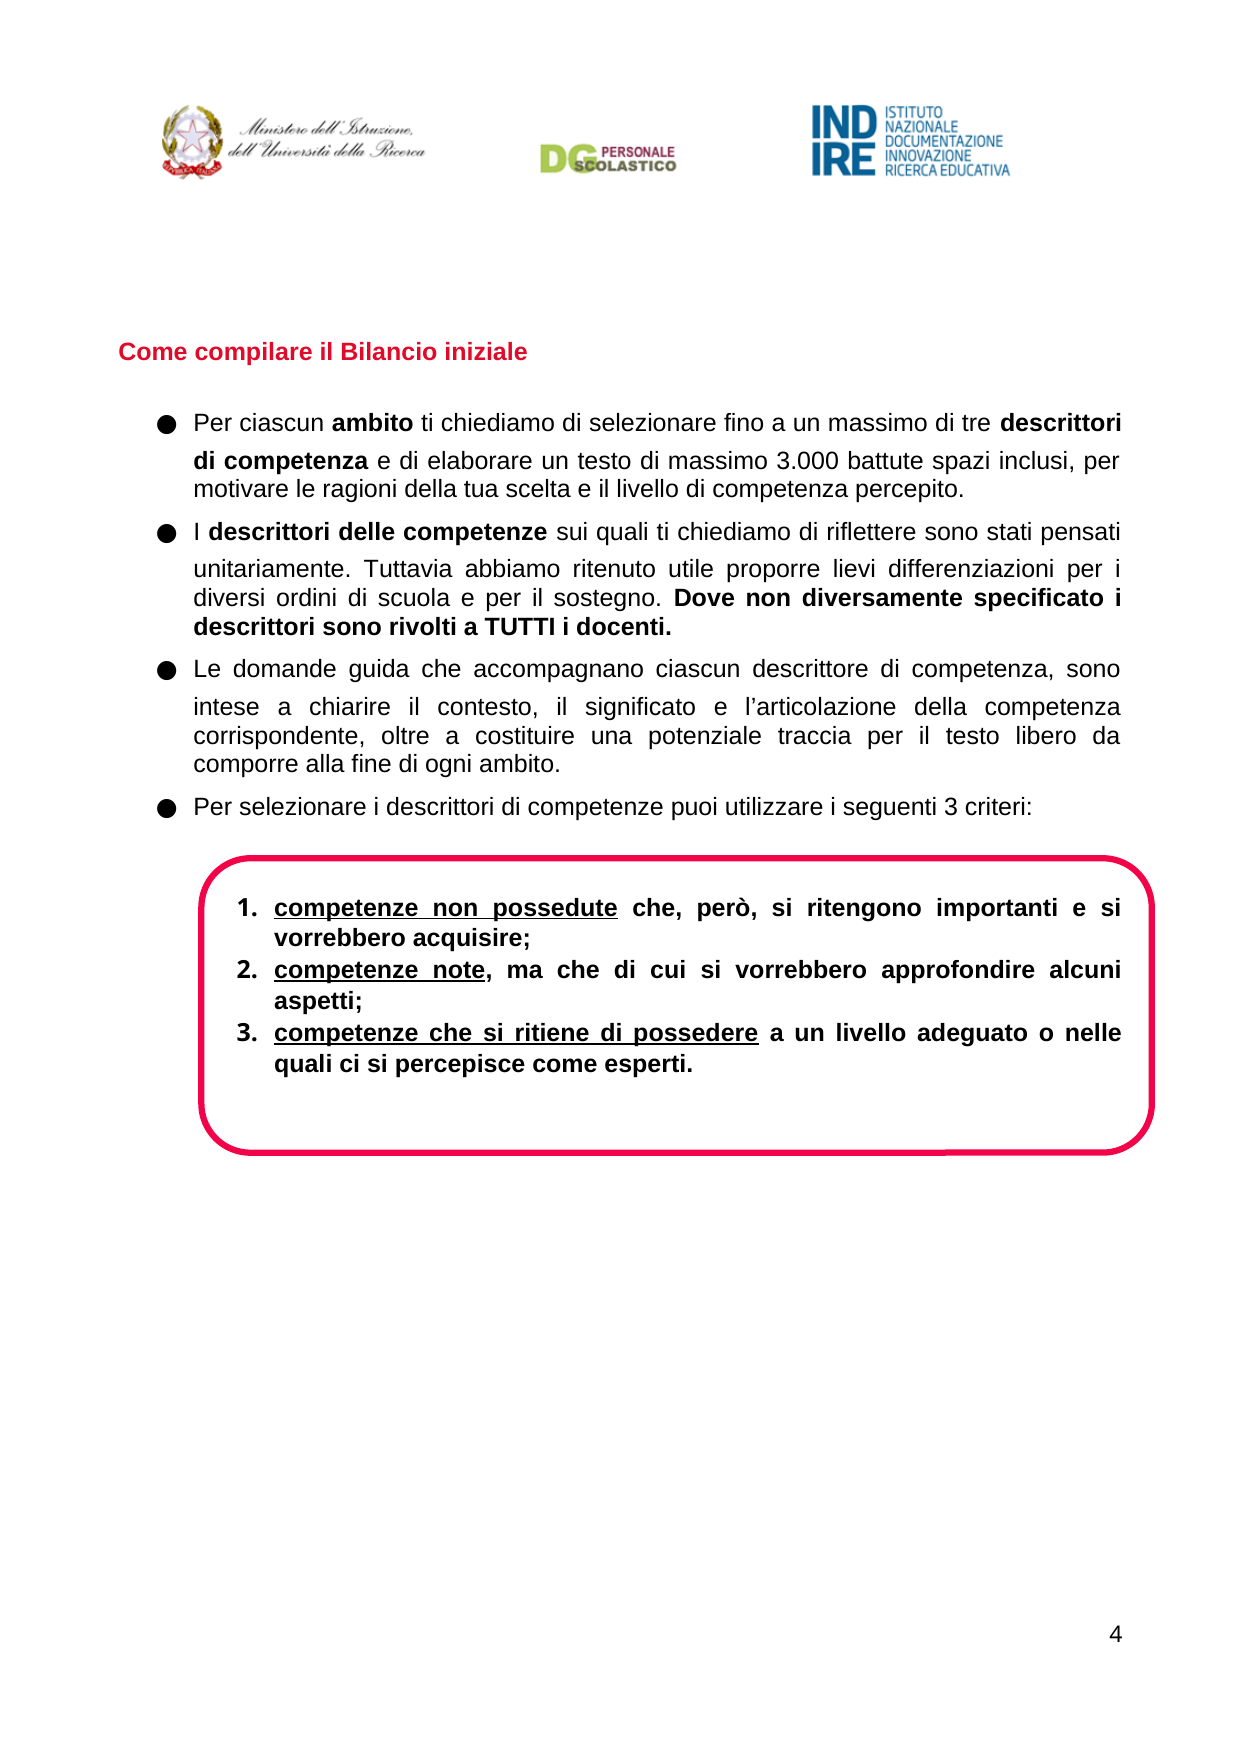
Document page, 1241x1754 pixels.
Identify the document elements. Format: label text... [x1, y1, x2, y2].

list Le domande guida che accompagnano ciascun descrittore di competenza, sono intese a chiarire il contesto, il significato e l’articolazione della competenza corrispondente, oltre a costituire una potenziale traccia per il testo libero da comporre alla fine di ogni ambito. [156, 641, 1122, 778]
list competenze note, ma che di cui si vorrebbero approfondire alcuni aspetti; [236, 952, 1122, 1015]
picture [118, 73, 1122, 221]
list competenze non possedute che, però, si ritengono importanti e si vorrebbero acquisire; [236, 889, 1122, 952]
subtitle Come compilare il Bilancio iniziale [118, 337, 1122, 366]
list Per ciascun ambito ti chiediamo di selezionare fino a un massimo di tre descrittori di competenza e di elaborare un testo di massimo 3.000 battute spazi inclusi, per motivare le ragioni della tua scelta e il livello di competenza percepito. [156, 394, 1122, 503]
list Per selezionare i descrittori di competenze puoi utilizzare i seguenti 3 criteri: [156, 778, 1122, 829]
list competenze che si ritiene di possedere a un livello adeguato o nelle quali ci si percepisce come esperti. [236, 1015, 1122, 1078]
list I descrittori delle competenze sui quali ti chiediamo di riflettere sono stati pensati unitariamente. Tuttavia abbiamo ritenuto utile proporre lievi differenziazioni per i diversi ordini di scuola e per il sostegno. Dove non diversamente specificato i descrittori sono rivolti a TUTTI i docenti. [156, 503, 1122, 641]
